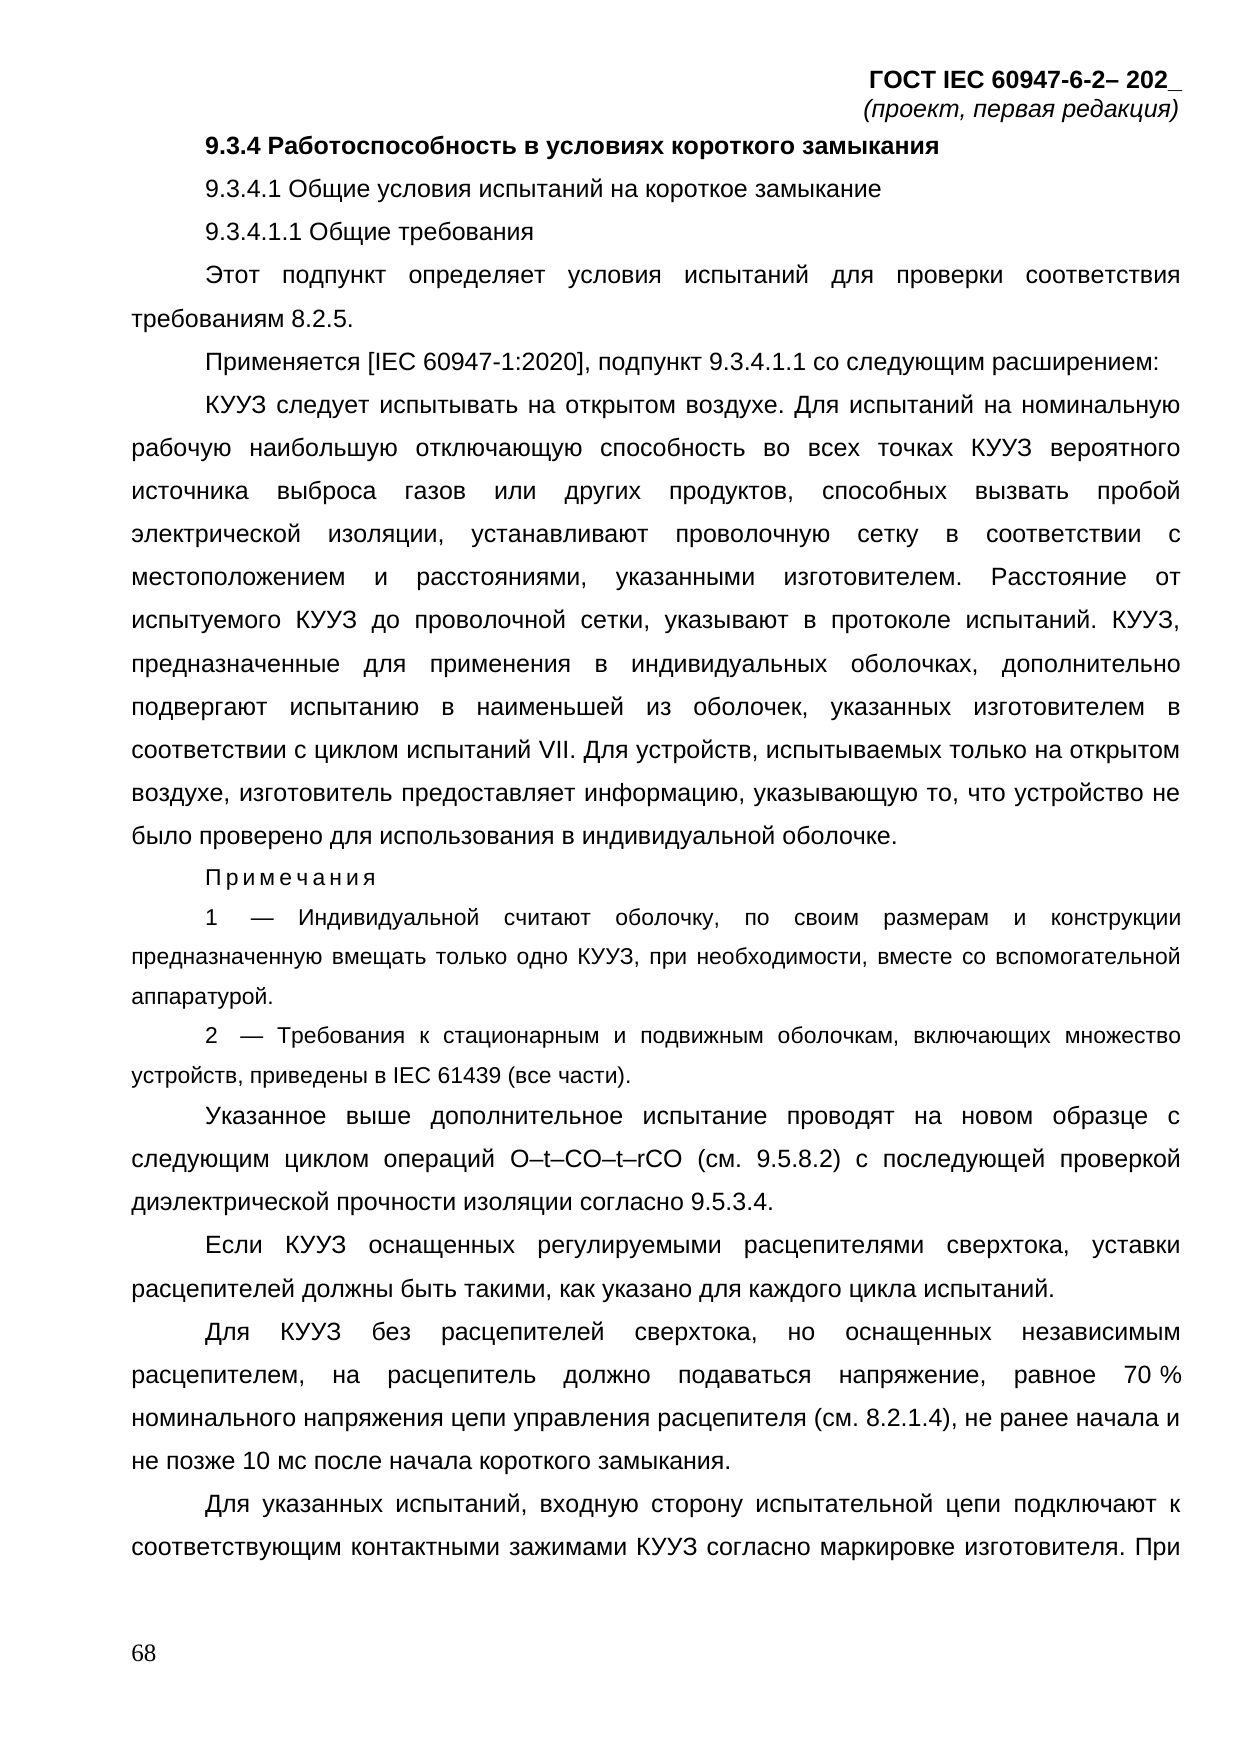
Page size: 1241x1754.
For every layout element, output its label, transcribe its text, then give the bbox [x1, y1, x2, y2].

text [131, 1489, 1182, 1561]
text Этот подпункт определяет условия испытаний для проверки соответствия требованиям 8.2.5. [131, 261, 1182, 332]
text Указанное выше дополнительное испытание проводят на новом образце с следующим циклом операций O–t–CO–t–rCO (см. 9.5.8.2) с последующей проверкой диэлектрической прочности изоляции согласно 9.5.3.4. [131, 1101, 1182, 1216]
text Если КУУЗ оснащенных регулируемыми расцепителями сверхтока, уставки расцепителей должны быть такими, как указано для каждого цикла испытаний. [131, 1231, 1182, 1302]
text 1 — Индивидуальной считают оболочку, по своим размерам и конструкции предназначенную вмещать только одно КУУЗ, при необходимости, вместе со вспомогательной аппаратурой. [131, 904, 1182, 1009]
subtitle 9.3.4 Работоспособность в условиях короткого замыкания [131, 131, 1182, 160]
text Для КУУЗ без расцепителей сверхтока, но оснащенных независимым расцепителем, на расцепитель должно подаваться напряжение, равное 70 % номинального напряжения цепи управления расцепителя (см. 8.2.1.4), не ранее начала и не позже 10 мс после начала короткого замыкания. [131, 1317, 1182, 1475]
text 2 — Требования к стационарным и подвижным оболочкам, включающих множество устройств, приведены в IEC 61439 (все части). [131, 1022, 1182, 1088]
subtitle 9.3.4.1 Общие условия испытаний на короткое замыкание [131, 174, 1182, 203]
text Применяется [IEC 60947-1:2020], подпункт 9.3.4.1.1 со следующим расширением: [131, 347, 1182, 376]
text Примечания [131, 864, 1182, 891]
text КУУЗ следует испытывать на открытом воздухе. Для испытаний на номинальную рабочую наибольшую отключающую способность во всех точках КУУЗ вероятного источника выброса газов или других продуктов, способных вызвать пробой электрической изоляции, устанавливают проволочную сетку в соответствии с местоположением и расстояниями, указанными изготовителем. Расстояние от испытуемого КУУЗ до проволочной сетки, указывают в протоколе испытаний. КУУЗ, предназначенные для применения в индивидуальных оболочках, дополнительно подвергают испытанию в наименьшей из оболочек, указанных изготовителем в соответствии с циклом испытаний VII. Для устройств, испытываемых только на открытом воздухе, изготовитель предоставляет информацию, указывающую то, что устройство не было проверено для использования в индивидуальной оболочке. [131, 390, 1182, 850]
subtitle 9.3.4.1.1 Общие требования [131, 217, 1182, 246]
